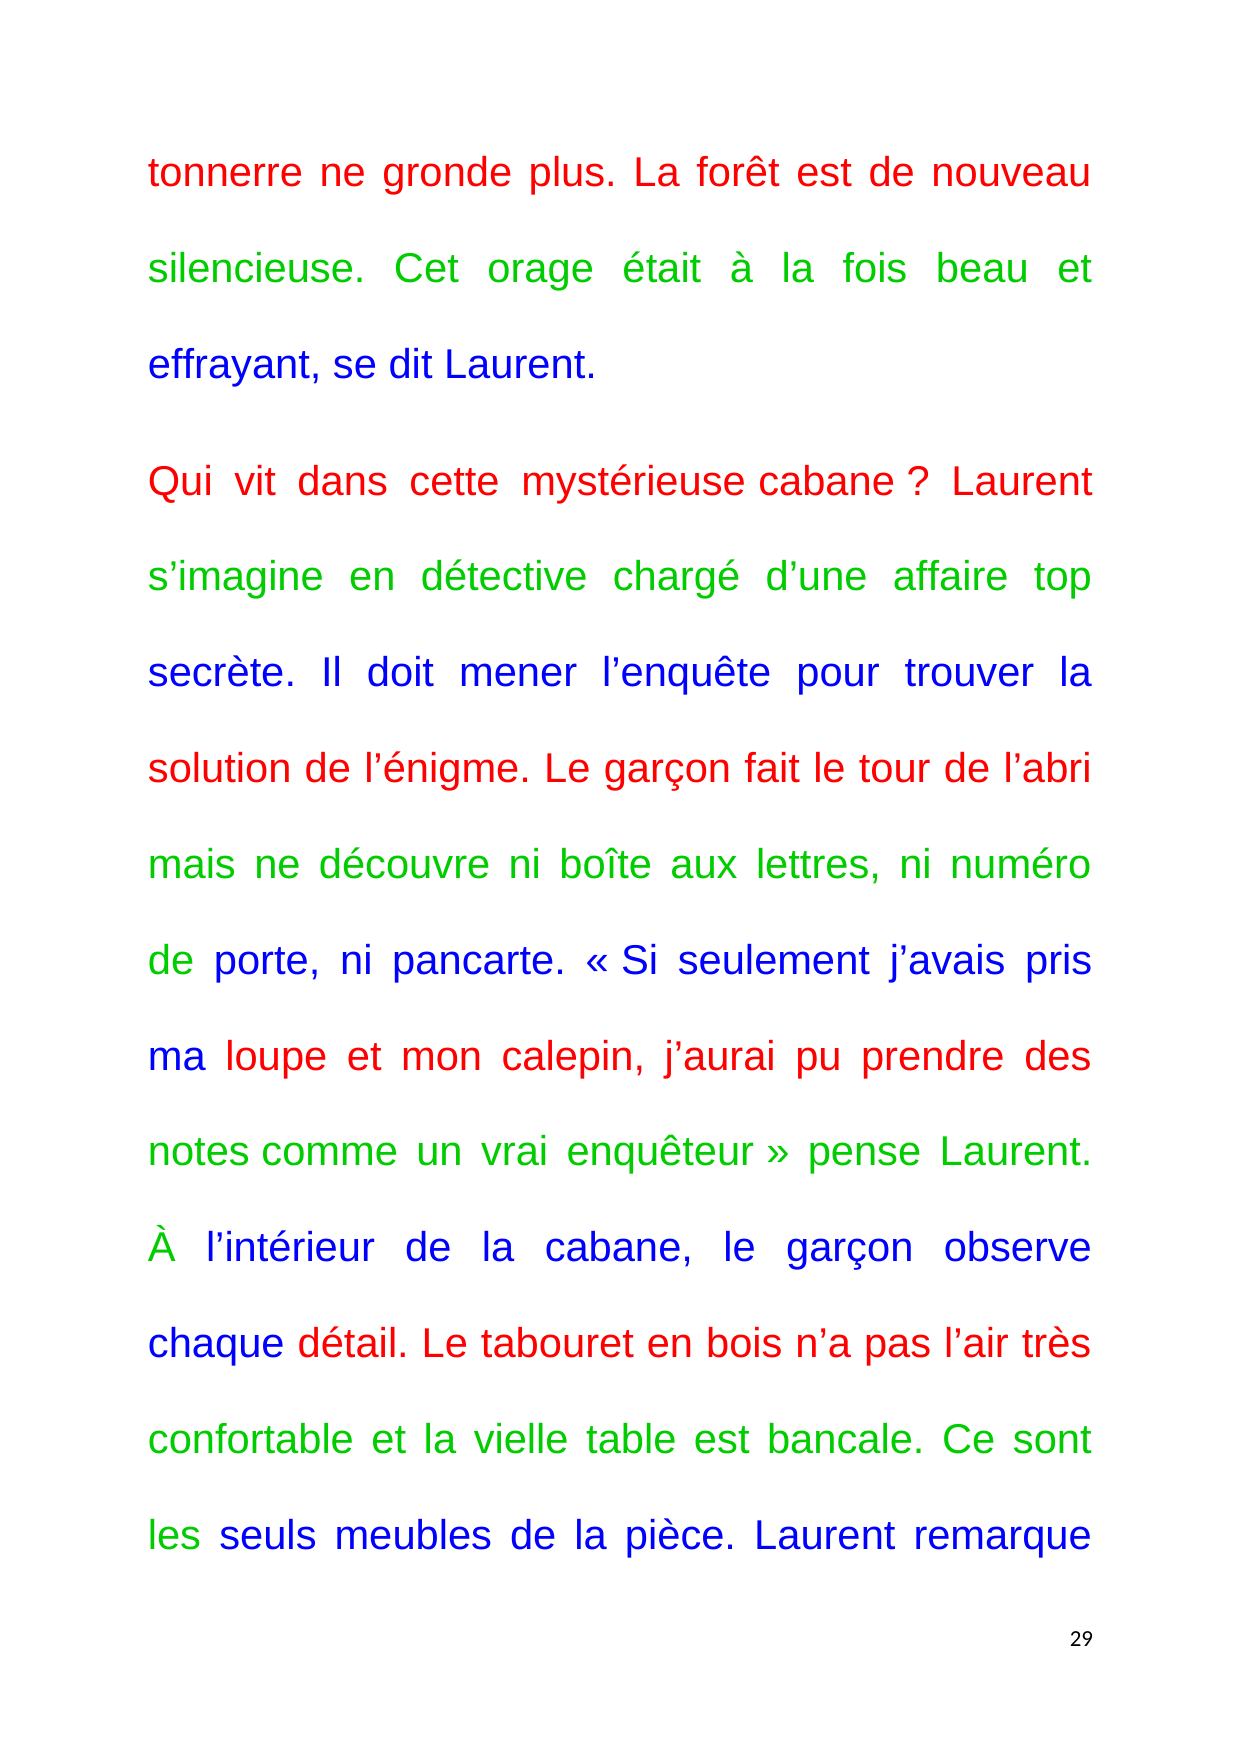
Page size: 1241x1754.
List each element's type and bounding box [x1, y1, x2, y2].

text [148, 148, 1093, 387]
text [148, 456, 1093, 1558]
